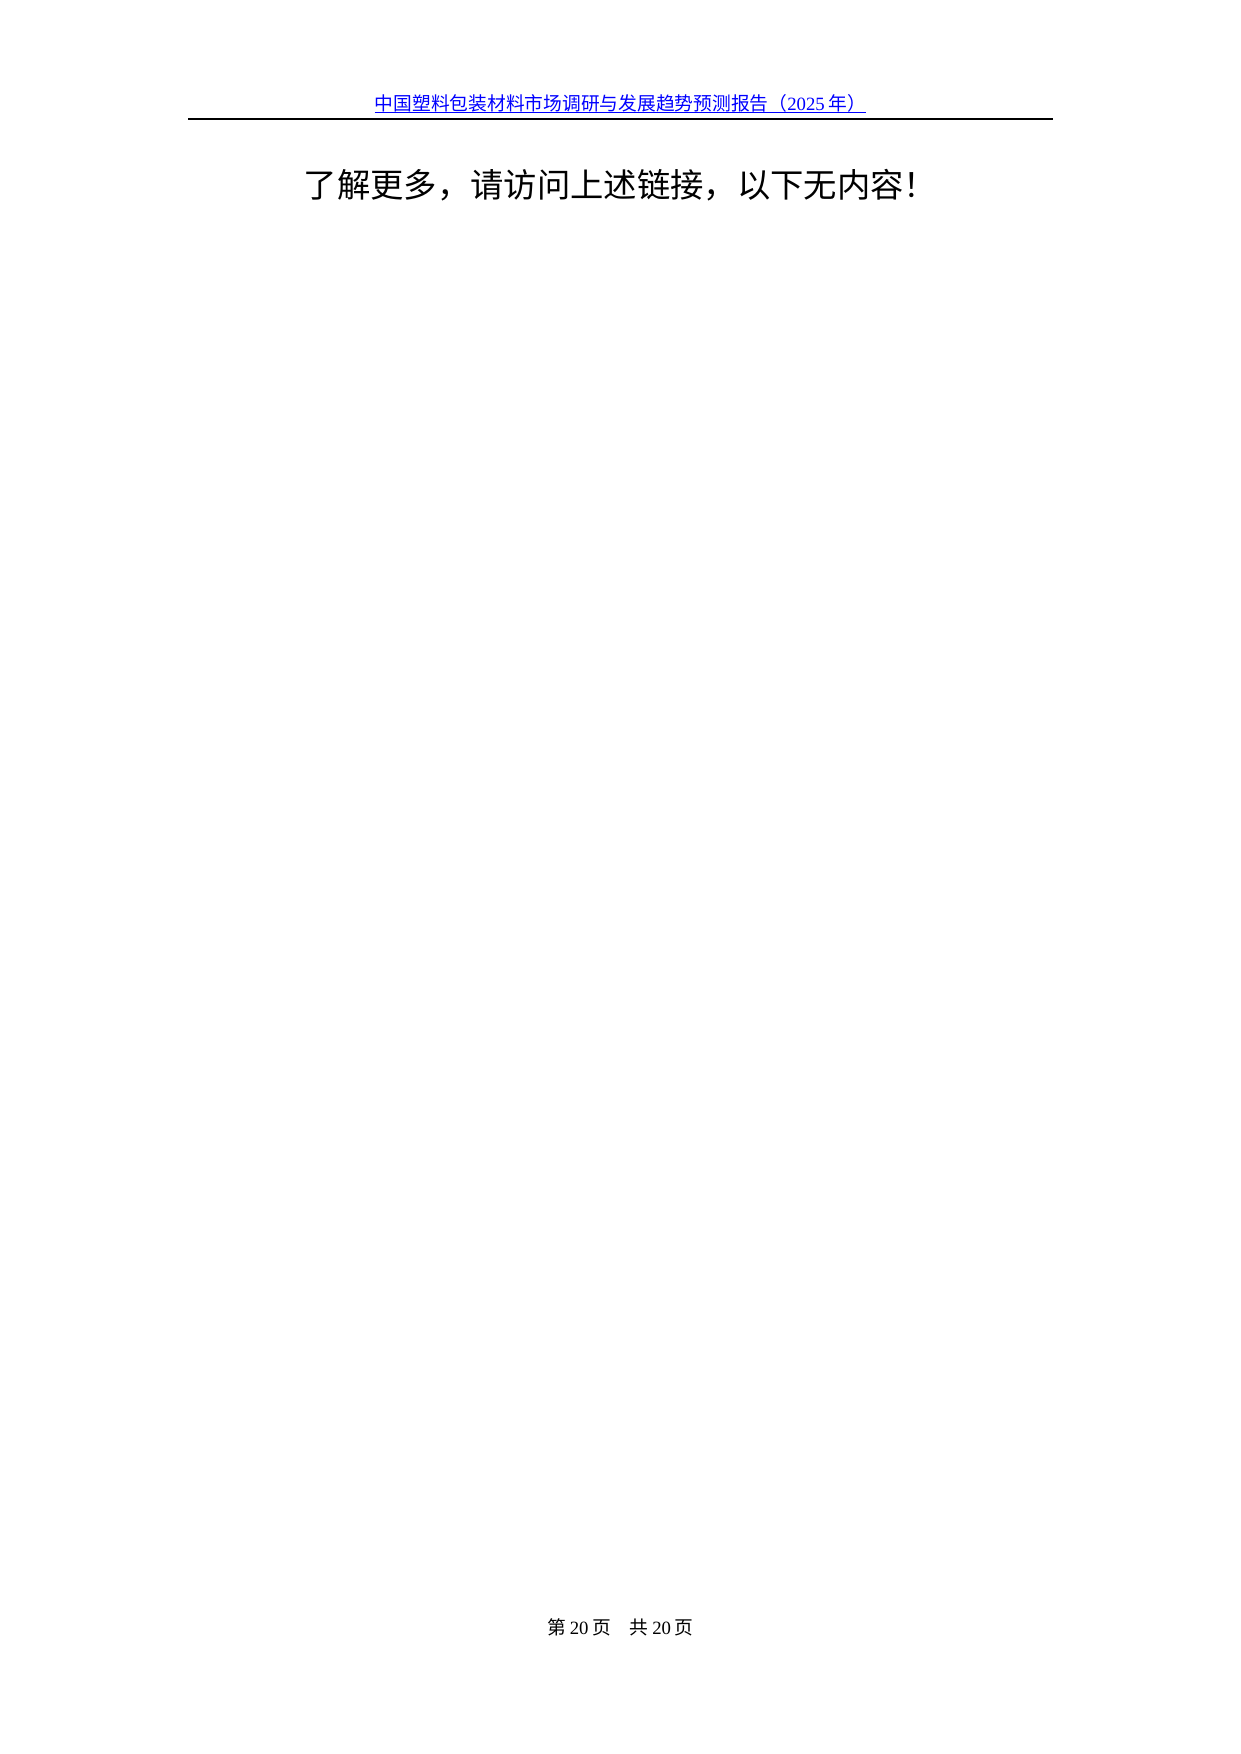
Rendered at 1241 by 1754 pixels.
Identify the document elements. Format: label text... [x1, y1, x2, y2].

title 了解更多，请访问上述链接，以下无内容！ [187, 150, 1053, 215]
